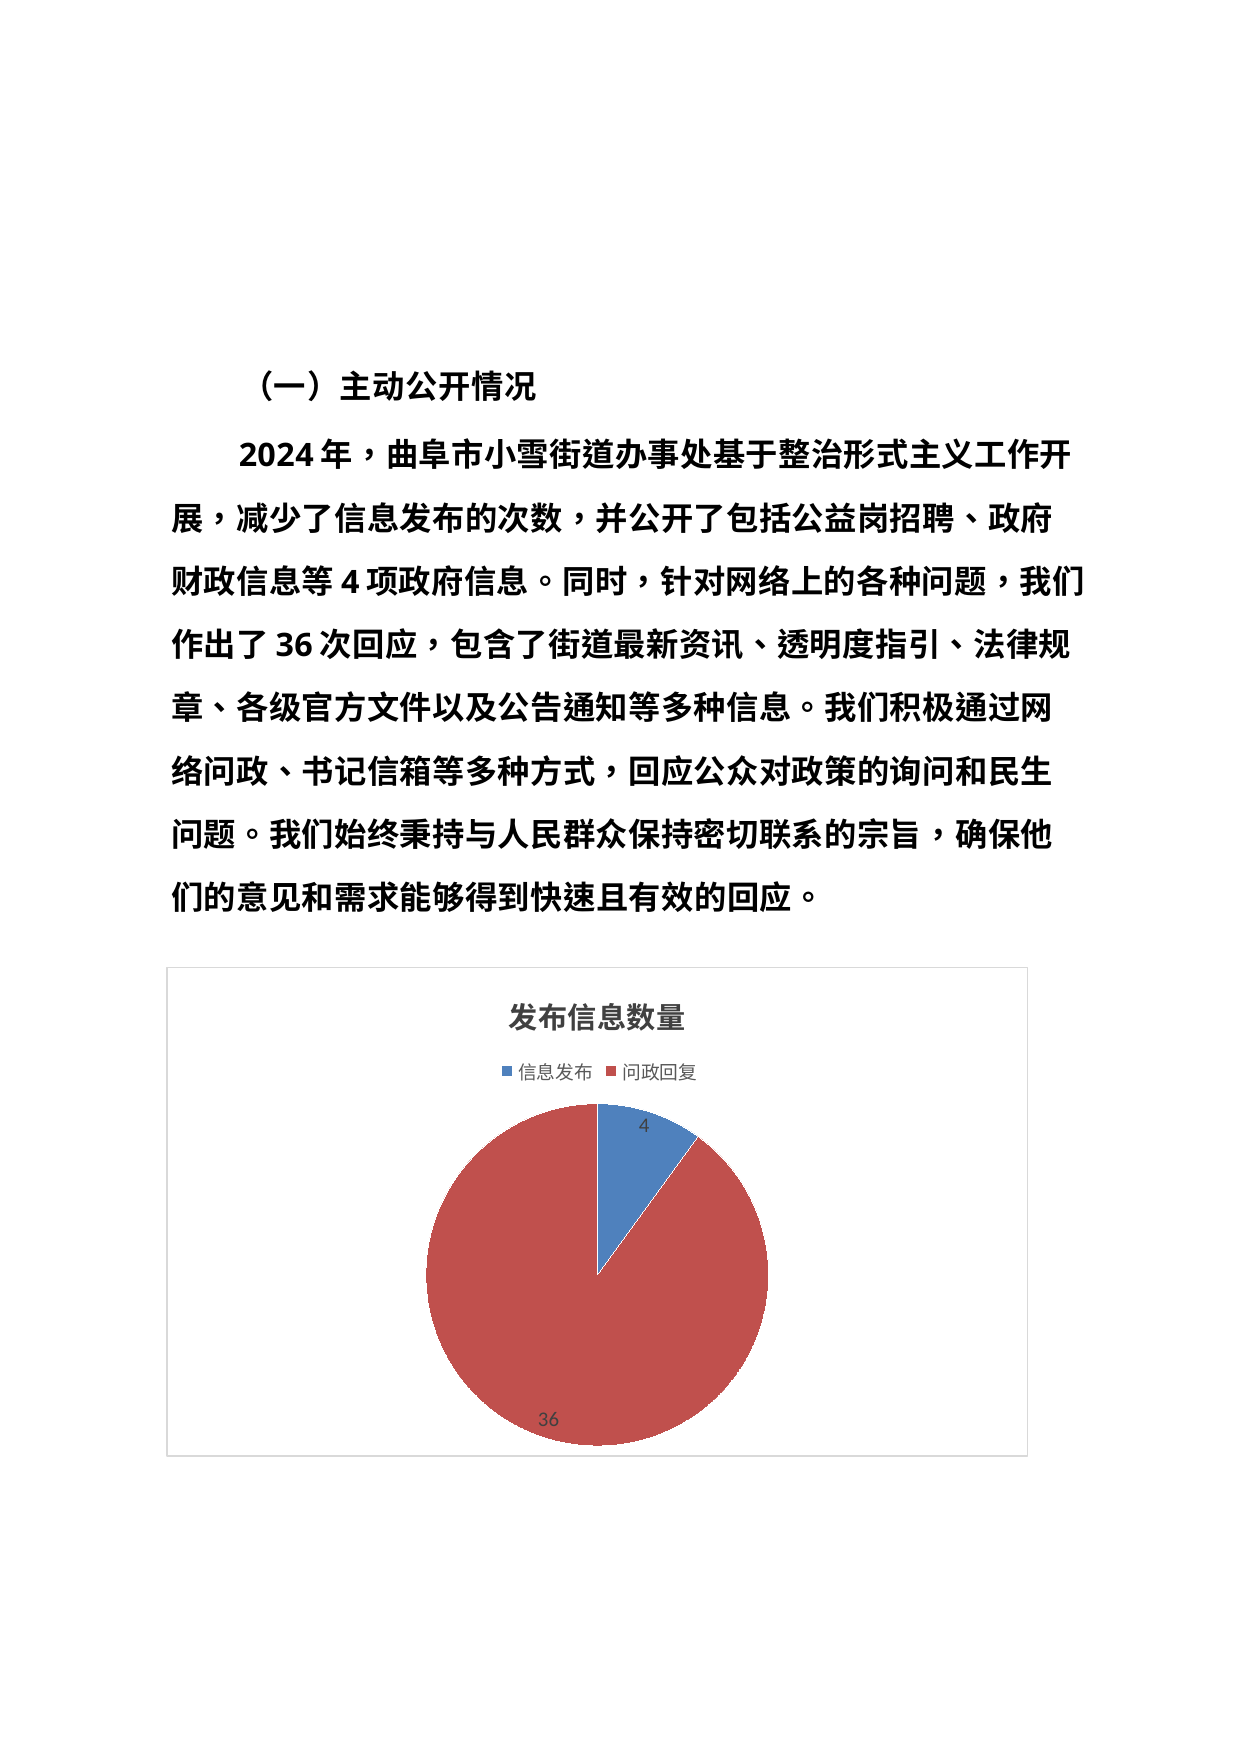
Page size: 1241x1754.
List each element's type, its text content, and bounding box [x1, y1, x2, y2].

text （一）主动公开情况 [173, 367, 1086, 407]
text 2024年，曲阜市小雪街道办事处基于整治形式主义工作开展，减少了信息发布的次数，并公开了包括公益岗招聘、政府财政信息等4项政府信息。同时，针对网络上的各种问题，我们作出了36次回应，包含了街道最新资讯、透明度指引、法律规章、各级官方文件以及公告通知等多种信息。我们积极通过网络问政、书记信箱等多种方式，回应公众对政策的询问和民生问题。我们始终秉持与人民群众保持密切联系的宗旨，确保他们的意见和需求能够得到快速且有效的回应。 [171, 429, 1086, 919]
